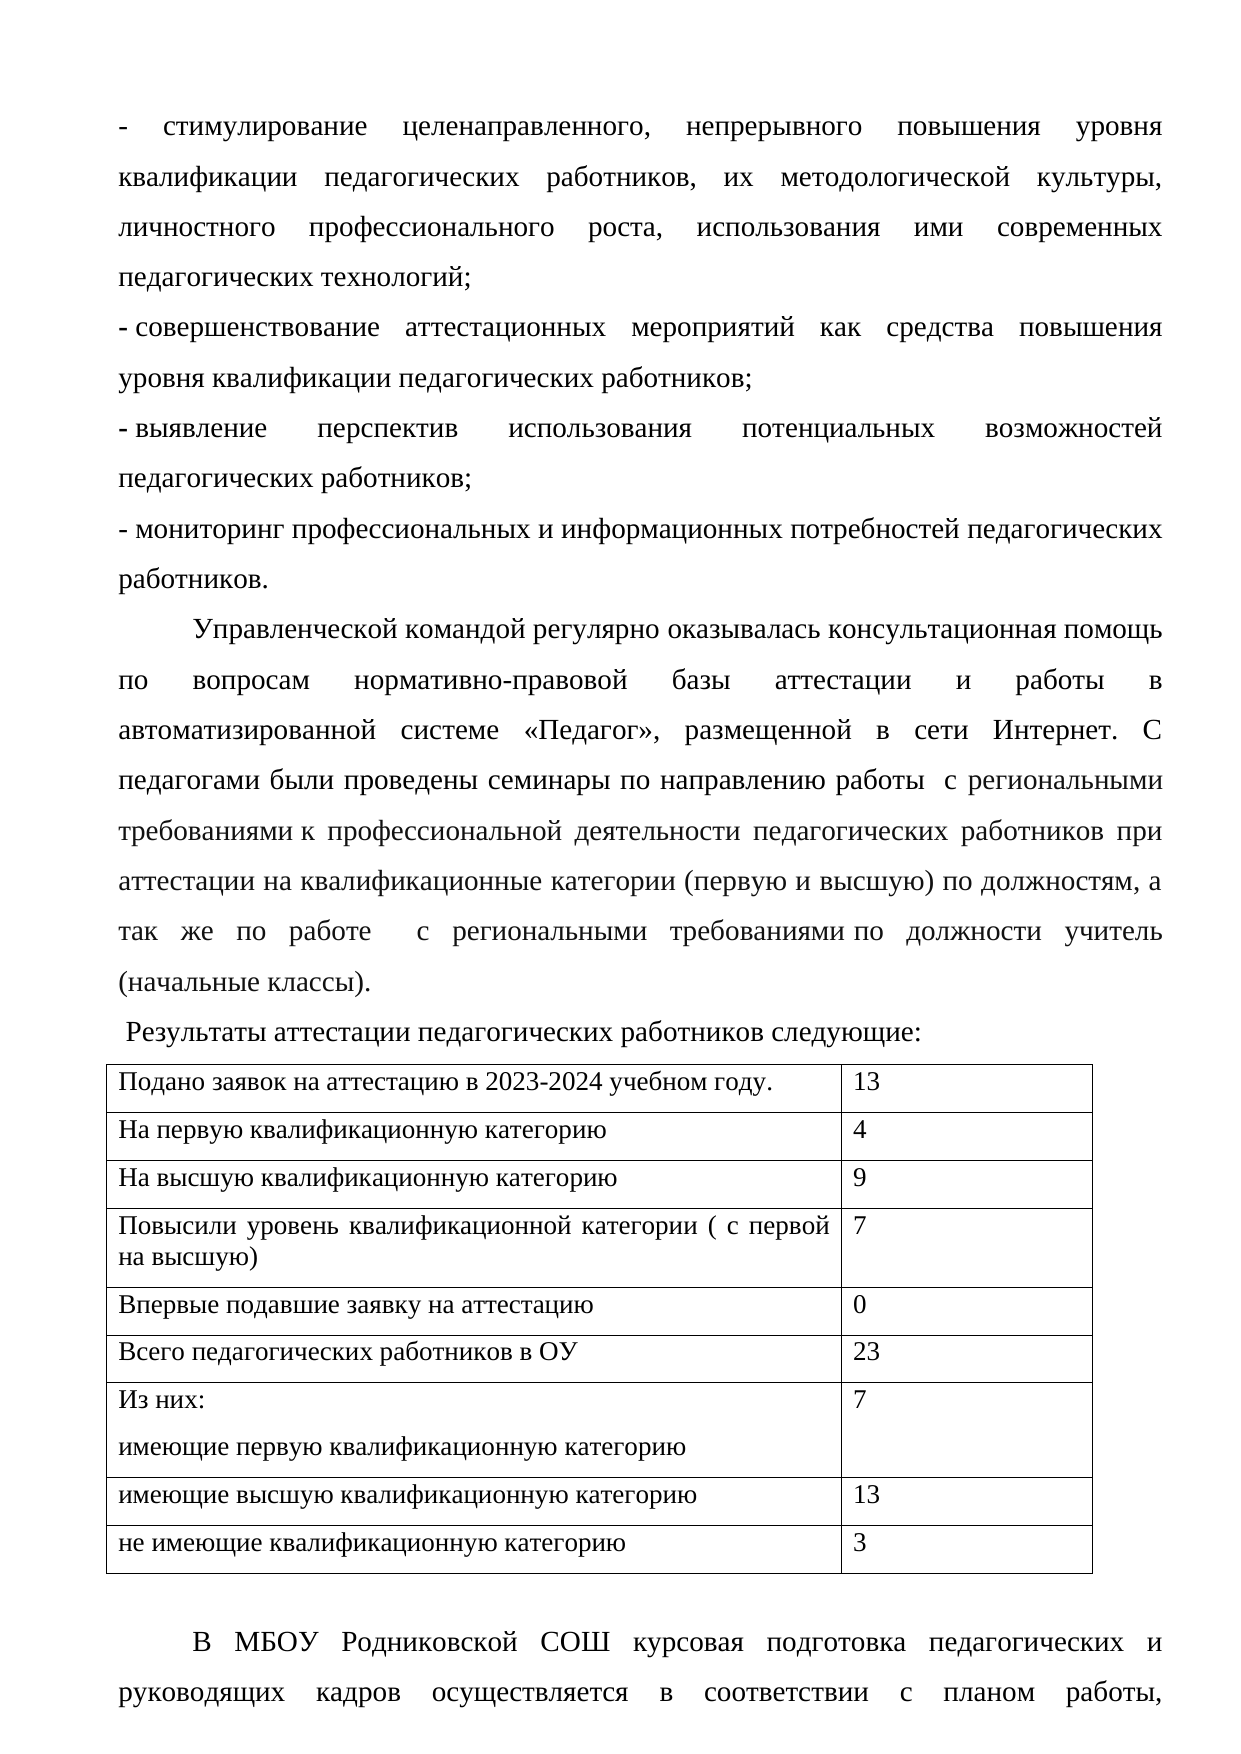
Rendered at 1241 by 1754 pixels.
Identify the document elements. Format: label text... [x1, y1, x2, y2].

table_header Подано заявок на аттестацию в 2023-2024 учебном году. [107, 1065, 841, 1112]
text Управленческой командой регулярно оказывалась консультационная помощь по вопросам нормативно-правовой базы аттестации и работы в автоматизированной системе «Педагог», размещенной в сети Интернет. С педагогами были проведены семинары по направлению работы с региональными требованиями к профессиональной деятельности педагогических работников при аттестации на квалификационные категории (первую и высшую) по должностям, а так же по работе с региональными требованиями по должности учитель (начальные классы). [118, 611, 1163, 712]
table_cell 0 [842, 1288, 1092, 1334]
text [118, 1624, 1163, 1708]
text - стимулирование целенаправленного, непрерывного повышения уровня квалификации педагогических работников, их методологической культуры, личностного профессионального роста, использования ими современных педагогических технологий; [118, 108, 1163, 293]
table_cell 4 [842, 1113, 1092, 1160]
table_cell На первую квалификационную категорию [107, 1113, 841, 1160]
table_cell Всего педагогических работников в ОУ [107, 1336, 841, 1382]
table_cell Из них: имеющие первую квалификационную категорию [107, 1383, 841, 1477]
table_header 13 [842, 1065, 1092, 1112]
table_cell не имеющие квалификационную категорию [107, 1526, 841, 1572]
table_cell 7 [842, 1383, 1092, 1477]
text - мониторинг профессиональных и информационных потребностей педагогических работников. [118, 511, 1163, 595]
table_cell имеющие высшую квалификационную категорию [107, 1478, 841, 1525]
table_cell 13 [842, 1478, 1092, 1525]
table_cell Повысили уровень квалификационной категории ( с первой на высшую) [107, 1209, 841, 1287]
table_cell 9 [842, 1161, 1092, 1208]
text Управленческой командой регулярно оказывалась консультационная помощь по вопросам нормативно-правовой базы аттестации и работы в автоматизированной системе «Педагог», размещенной в сети Интернет. С педагогами были проведены семинары по направлению работы с региональными требованиями к профессиональной деятельности педагогических работников при аттестации на квалификационные категории (первую и высшую) по должностям, а так же по работе с региональными требованиями по должности учитель (начальные классы). [118, 746, 1163, 997]
table_cell Впервые подавшие заявку на аттестацию [107, 1288, 841, 1334]
text - выявление перспектив использования потенциальных возможностей педагогических работников; [118, 410, 1163, 494]
table_cell 7 [842, 1209, 1092, 1287]
table_cell На высшую квалификационную категорию [107, 1161, 841, 1208]
text Результаты аттестации педагогических работников следующие: [118, 1014, 1163, 1047]
text - совершенствование аттестационных мероприятий как средства повышения уровня квалификации педагогических работников; [118, 309, 1163, 393]
table_cell 3 [842, 1526, 1092, 1572]
table_cell 23 [842, 1336, 1092, 1382]
